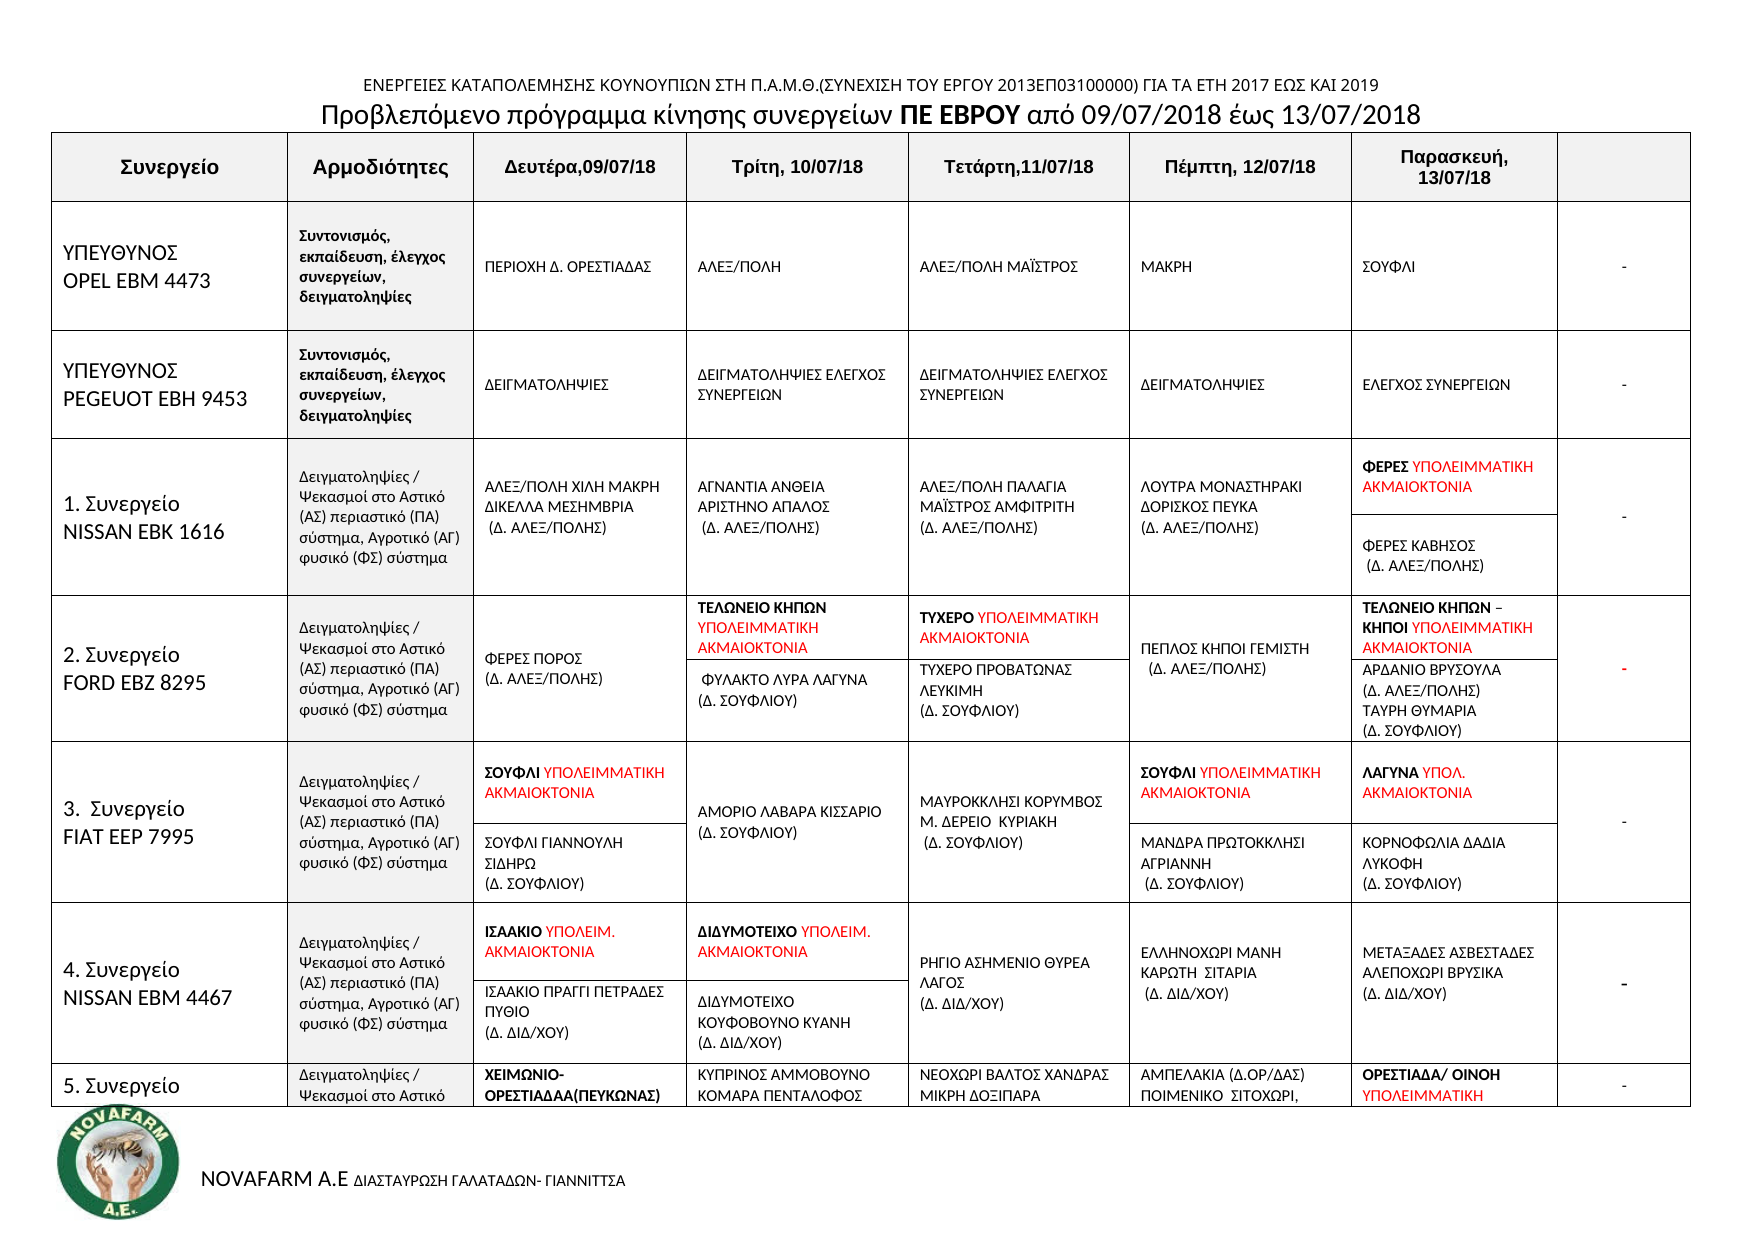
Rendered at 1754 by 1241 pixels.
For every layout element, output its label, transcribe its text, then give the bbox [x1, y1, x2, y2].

table_cell ΑΓΝΑΝΤΙΑ ΑΝΘΕΙΑ ΑΡΙΣΤΗΝΟ ΑΠΑΛΟΣ (Δ. ΑΛΕΞ/ΠΟΛΗΣ) [687, 439, 908, 595]
table_cell - [1558, 596, 1690, 741]
table_cell 5. Συνεργείο SKODA ΕΒΜ 5985 [52, 1064, 287, 1106]
table_cell 3. Συνεργείο FIAT ΕΕΡ 7995 [52, 742, 287, 902]
table_cell Δειγματοληψίες / Ψεκασμοί στο Αστικό (ΑΣ) περιαστικό (ΠΑ) σύστημα, Αγροτικό (ΑΓ) φυσικό (ΦΣ) σύστημα [288, 903, 473, 1063]
table_header Αρμοδιότητες [288, 133, 473, 201]
table_cell - [1558, 742, 1690, 902]
table_cell ΣΟΥΦΛΙ ΥΠΟΛΕΙΜΜΑΤΙΚΗ ΑΚΜΑΙΟΚΤΟΝΙΑ [1130, 742, 1351, 823]
table_cell ΣΟΥΦΛΙ ΓΙΑΝΝΟΥΛΗ ΣΙΔΗΡΩ (Δ. ΣΟΥΦΛΙΟΥ) [474, 824, 686, 902]
table_header [1558, 133, 1690, 201]
table_header Πέμπτη, 12/07/18 [1130, 133, 1351, 201]
picture [56, 1107, 181, 1221]
table_header Συνεργείο [52, 133, 287, 201]
table_cell ΔΕΙΓΜΑΤΟΛΗΨΙΕΣ [474, 331, 686, 438]
table_cell ΙΣΑΑΚΙΟ ΠΡΑΓΓΙ ΠΕΤΡΑΔΕΣ ΠΥΘΙΟ (Δ. ΔΙΔ/ΧΟΥ) [474, 981, 686, 1063]
table_cell 1. Συνεργείο NISSAN ΕΒΚ 1616 [52, 439, 287, 595]
table_cell ΟΡΕΣΤΙΑΔΑ/ ΟΙΝΟΗ ΥΠΟΛΕΙΜΜΑΤΙΚΗ ΑΚΜΑΙΟΚΤΟΝΙΑ [1352, 1064, 1557, 1106]
table_cell 2. Συνεργείο FORD ΕΒΖ 8295 [52, 596, 287, 741]
table_header Τετάρτη,11/07/18 [909, 133, 1129, 201]
table_cell ΑΛΕΞ/ΠΟΛΗ ΠΑΛΑΓΙΑ ΜΑΪΣΤΡΟΣ ΑΜΦΙΤΡΙΤΗ (Δ. ΑΛΕΞ/ΠΟΛΗΣ) [909, 439, 1129, 595]
table_cell ΣΟΥΦΛΙ ΥΠΟΛΕΙΜΜΑΤΙΚΗ ΑΚΜΑΙΟΚΤΟΝΙΑ [474, 742, 686, 823]
table_cell ΑΛΕΞ/ΠΟΛΗ ΧΙΛΗ ΜΑΚΡΗ ΔΙΚΕΛΛΑ ΜΕΣΗΜΒΡΙΑ (Δ. ΑΛΕΞ/ΠΟΛΗΣ) [474, 439, 686, 595]
table_header Δευτέρα,09/07/18 [474, 133, 686, 201]
table_cell ΦΕΡΕΣ ΚΑΒΗΣΟΣ (Δ. ΑΛΕΞ/ΠΟΛΗΣ) [1352, 515, 1557, 595]
table_cell ΝΕΟΧΩΡΙ ΒΑΛΤΟΣ ΧΑΝΔΡΑΣ ΜΙΚΡΗ ΔΟΞΙΠΑΡΑ (Δ.ΟΡΕΣΤΙΑΔΑΣ) [909, 1064, 1129, 1106]
table_cell ΣΟΥΦΛΙ [1352, 202, 1557, 330]
table_cell ΦΕΡΕΣ ΠΟΡΟΣ (Δ. ΑΛΕΞ/ΠΟΛΗΣ) [474, 596, 686, 741]
table_cell - [1558, 439, 1690, 595]
table_header Τρίτη, 10/07/18 [687, 133, 908, 201]
table_cell ΥΠΕΥΘΥΝΟΣ ΟPEL ΕΒΜ 4473 [52, 202, 287, 330]
table_cell - [1558, 331, 1690, 438]
table_cell ΑΜΠΕΛΑΚΙΑ (Δ.ΟΡ/ΔΑΣ) ΠΟΙΜΕΝΙΚΟ ΣΙΤΟΧΩΡΙ, ΕΛΑΦΟΧΩΡΙ (Δ. ΔΙΔ/ΧΟΥ) [1130, 1064, 1351, 1106]
table_cell - [1558, 202, 1690, 330]
table_cell Δειγματοληψίες / Ψεκασμοί στο Αστικό (ΑΣ) περιαστικό (ΠΑ) σύστημα, Αγροτικό (ΑΓ) φυσικό (ΦΣ) σύστημα [288, 596, 473, 741]
table_cell ΛΑΓΥΝΑ ΥΠΟΛ. ΑΚΜΑΙΟΚΤΟΝΙΑ [1352, 742, 1557, 823]
table_cell Δειγματοληψίες / Ψεκασμοί στο Αστικό (ΑΣ) περιαστικό (ΠΑ) σύστημα, Αγροτικό (ΑΓ) φυσικό (ΦΣ) σύστημα [288, 439, 473, 595]
table_cell ΜΑΥΡΟΚΚΛΗΣΙ ΚΟΡΥΜΒΟΣ Μ. ΔΕΡΕΙΟ ΚΥΡΙΑΚΗ (Δ. ΣΟΥΦΛΙΟΥ) [909, 742, 1129, 902]
table_cell ΕΛΕΓΧΟΣ ΣΥΝΕΡΓΕΙΩΝ [1352, 331, 1557, 438]
table_cell ΙΣΑΑΚΙΟ ΥΠΟΛΕΙΜ. ΑΚΜΑΙΟΚΤΟΝΙΑ [474, 903, 686, 980]
table_cell ΔΙΔΥΜΟΤΕΙΧΟ ΥΠΟΛΕΙΜ. ΑΚΜΑΙΟΚΤΟΝΙΑ [687, 903, 908, 980]
table_cell ΠΕΠΛΟΣ ΚΗΠΟΙ ΓΕΜΙΣΤΗ (Δ. ΑΛΕΞ/ΠΟΛΗΣ) [1130, 596, 1351, 741]
table_cell ΜΑΝΔΡΑ ΠΡΩΤΟΚΚΛΗΣΙ ΑΓΡΙΑΝΝΗ (Δ. ΣΟΥΦΛΙΟΥ) [1130, 824, 1351, 902]
table_cell - [1558, 903, 1690, 1063]
table_cell ΔΕΙΓΜΑΤΟΛΗΨΙΕΣ ΕΛΕΓΧΟΣ ΣΥΝΕΡΓΕΙΩΝ [687, 331, 908, 438]
table_cell ΤΕΛΩΝΕΙΟ ΚΗΠΩΝ ΥΠΟΛΕΙΜΜΑΤΙΚΗ ΑΚΜΑΙΟΚΤΟΝΙΑ [687, 596, 908, 658]
table_cell ΑΛΕΞ/ΠΟΛΗ [687, 202, 908, 330]
table_cell ΔΕΙΓΜΑΤΟΛΗΨΙΕΣ [1130, 331, 1351, 438]
table_cell ΔΙΔΥΜΟΤΕΙΧΟ ΚΟΥΦΟΒΟΥΝΟ ΚΥΑΝΗ (Δ. ΔΙΔ/ΧΟΥ) [687, 981, 908, 1063]
table_cell ΛΟΥΤΡΑ ΜΟΝΑΣΤΗΡΑΚΙ ΔΟΡΙΣΚΟΣ ΠΕΥΚΑ (Δ. ΑΛΕΞ/ΠΟΛΗΣ) [1130, 439, 1351, 595]
table_cell Συντονισμός, εκπαίδευση, έλεγχος συνεργείων, δειγματοληψίες [288, 331, 473, 438]
table_cell ΤΕΛΩΝΕΙΟ ΚΗΠΩΝ –ΚΗΠΟΙ ΥΠΟΛΕΙΜΜΑΤΙΚΗ ΑΚΜΑΙΟΚΤΟΝΙΑ [1352, 596, 1557, 658]
table_cell ΡΗΓΙΟ ΑΣΗΜΕΝΙΟ ΘΥΡΕΑ ΛΑΓΟΣ (Δ. ΔΙΔ/ΧΟΥ) [909, 903, 1129, 1063]
table_cell ΦΕΡΕΣ ΥΠΟΛΕΙΜΜΑΤΙΚΗ ΑΚΜΑΙΟΚΤΟΝΙΑ [1352, 439, 1557, 514]
table_cell ΚΟΡΝΟΦΩΛΙΑ ΔΑΔΙΑ ΛΥΚΟΦΗ (Δ. ΣΟΥΦΛΙΟΥ) [1352, 824, 1557, 902]
table_cell ΤΥΧΕΡΟ ΥΠΟΛΕΙΜΜΑΤΙΚΗ ΑΚΜΑΙΟΚΤΟΝΙΑ [909, 596, 1129, 658]
table_cell ΦΥΛΑΚΤΟ ΛΥΡΑ ΛΑΓΥΝΑ (Δ. ΣΟΥΦΛΙΟΥ) [687, 660, 908, 741]
table_cell Δειγματοληψίες / Ψεκασμοί στο Αστικό (ΑΣ) περιαστικό (ΠΑ) σύστημα, Αγροτικό (ΑΓ) φυσικό (ΦΣ) σύστημα [288, 742, 473, 902]
table_cell Συντονισμός, εκπαίδευση, έλεγχος συνεργείων, δειγματοληψίες [288, 202, 473, 330]
table_cell ΑΜΟΡΙΟ ΛΑΒΑΡΑ ΚΙΣΣΑΡΙΟ (Δ. ΣΟΥΦΛΙΟΥ) [687, 742, 908, 902]
table_cell ΜΑΚΡΗ [1130, 202, 1351, 330]
table_cell - [1558, 1064, 1690, 1106]
table_cell Δειγματοληψίες / Ψεκασμοί στο Αστικό (ΑΣ) περιαστικό (ΠΑ) σύστημα, Αγροτικό (ΑΓ) φυσικό (ΦΣ) σύστημα [288, 1064, 473, 1106]
table_header Παρασκευή, 13/07/18 [1352, 133, 1557, 201]
table_cell ΤΥΧΕΡΟ ΠΡΟΒΑΤΩΝΑΣ ΛΕΥΚΙΜΗ (Δ. ΣΟΥΦΛΙΟΥ) [909, 660, 1129, 741]
table_cell ΥΠΕΥΘΥΝΟΣ PEGEUOT ΕΒΗ 9453 [52, 331, 287, 438]
table_cell ΚΥΠΡΙΝΟΣ ΑΜΜΟΒΟΥΝΟ ΚΟΜΑΡΑ ΠΕΝΤΑΛΟΦΟΣ (Δ.ΟΡΕΣΤΙΑΔΑΣ) [687, 1064, 908, 1106]
table_cell ΜΕΤΑΞΑΔΕΣ ΑΣΒΕΣΤΑΔΕΣ ΑΛΕΠΟΧΩΡΙ ΒΡΥΣΙΚΑ (Δ. ΔΙΔ/ΧΟΥ) [1352, 903, 1557, 1063]
table_cell ΑΡΔΑΝΙΟ ΒΡΥΣΟΥΛΑ (Δ. ΑΛΕΞ/ΠΟΛΗΣ) ΤΑΥΡΗ ΘΥΜΑΡΙΑ (Δ. ΣΟΥΦΛΙΟΥ) [1352, 660, 1557, 741]
table_cell ΕΛΛΗΝΟΧΩΡΙ ΜΑΝΗ ΚΑΡΩΤΗ ΣΙΤΑΡΙΑ (Δ. ΔΙΔ/ΧΟΥ) [1130, 903, 1351, 1063]
table_cell ΔΕΙΓΜΑΤΟΛΗΨΙΕΣ ΕΛΕΓΧΟΣ ΣΥΝΕΡΓΕΙΩΝ [909, 331, 1129, 438]
table_cell 4. Συνεργείο NISSAN ΕΒΜ 4467 [52, 903, 287, 1063]
table_cell ΧΕΙΜΩΝΙΟ-ΟΡΕΣΤΙΑΔΑΑ(ΠΕΥΚΩΝΑΣ) ΥΠΟΛΕΙΜΜΑΤΙΚΗ ΑΚΜΑΙΟΚΤΟΝΙΑ [474, 1064, 686, 1106]
table_cell ΠΕΡΙΟΧΗ Δ. ΟΡΕΣΤΙΑΔΑΣ [474, 202, 686, 330]
table_cell ΑΛΕΞ/ΠΟΛΗ ΜΑΪΣΤΡΟΣ [909, 202, 1129, 330]
